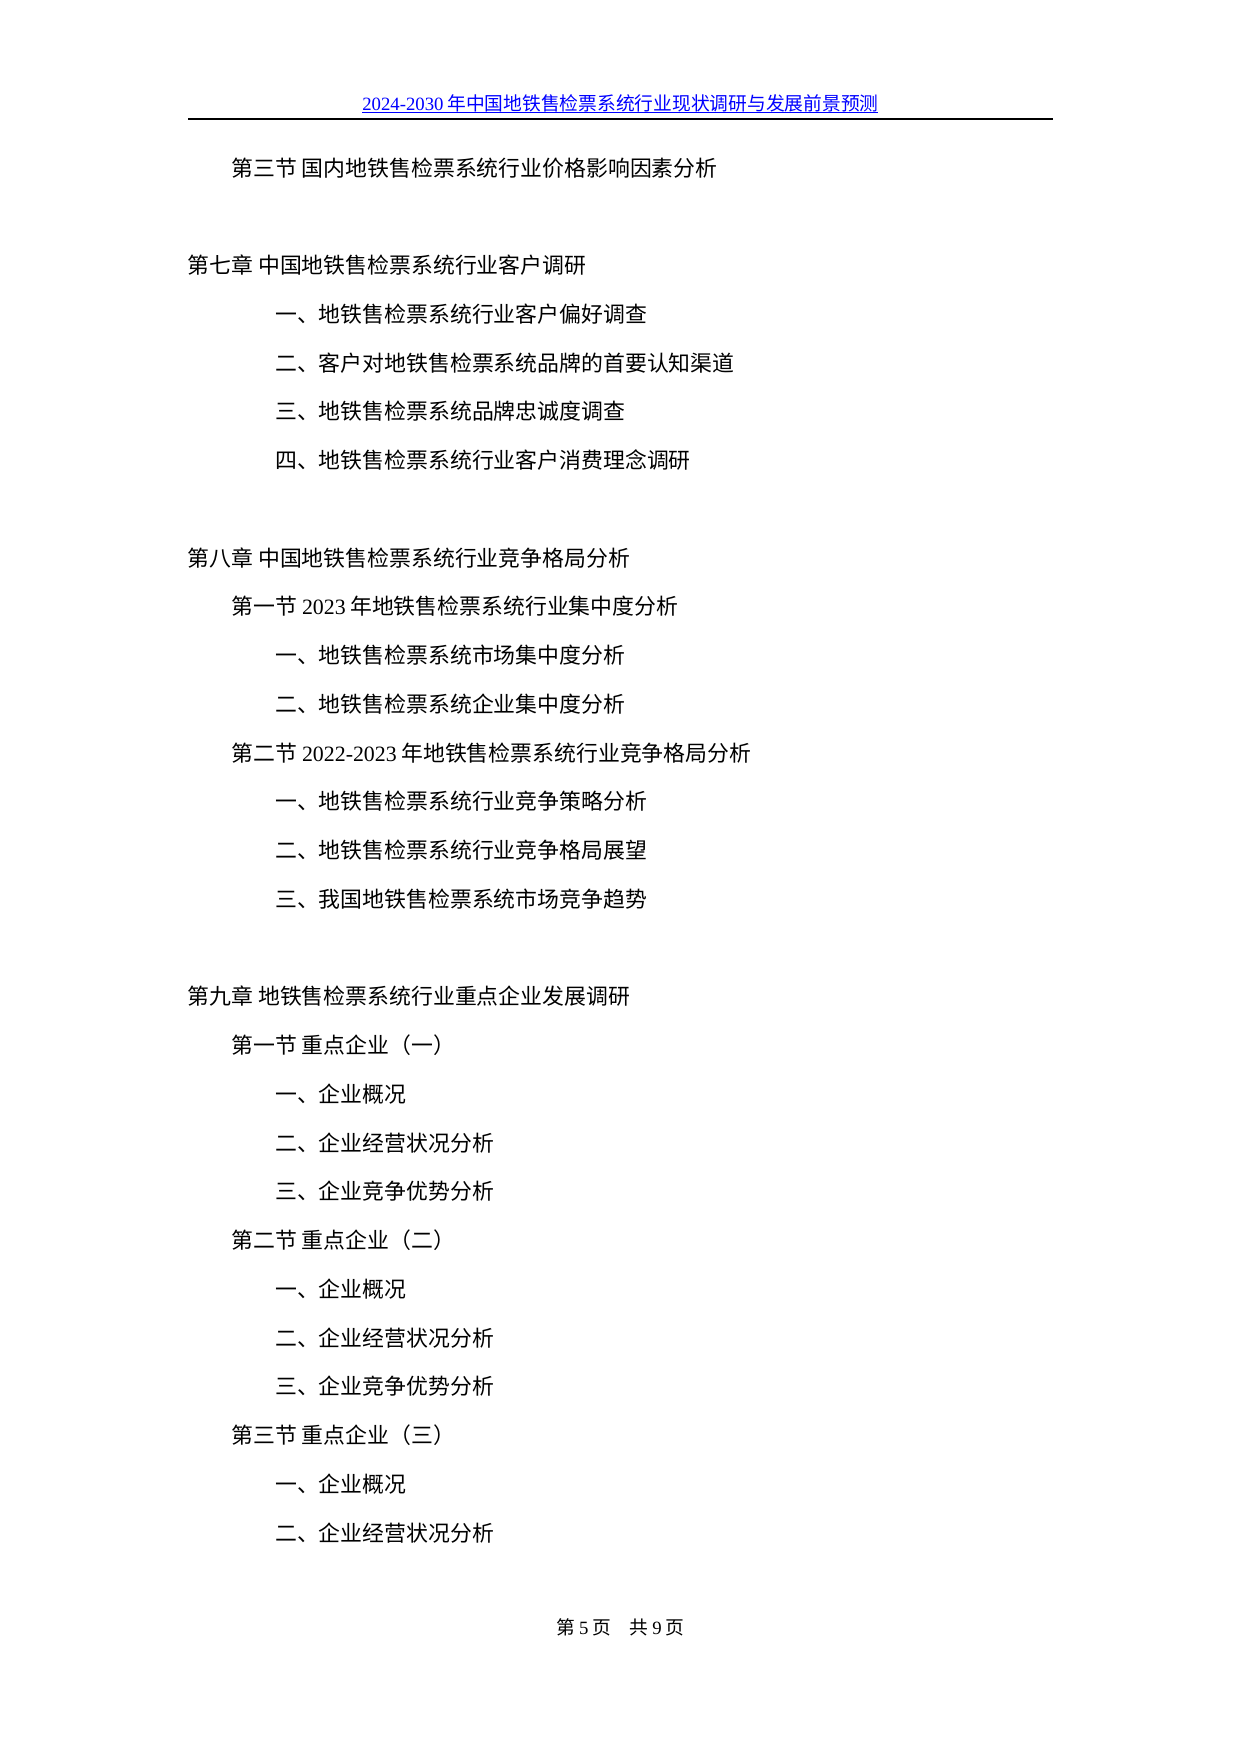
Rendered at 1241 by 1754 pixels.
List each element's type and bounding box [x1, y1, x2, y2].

text [187, 150, 1053, 1548]
